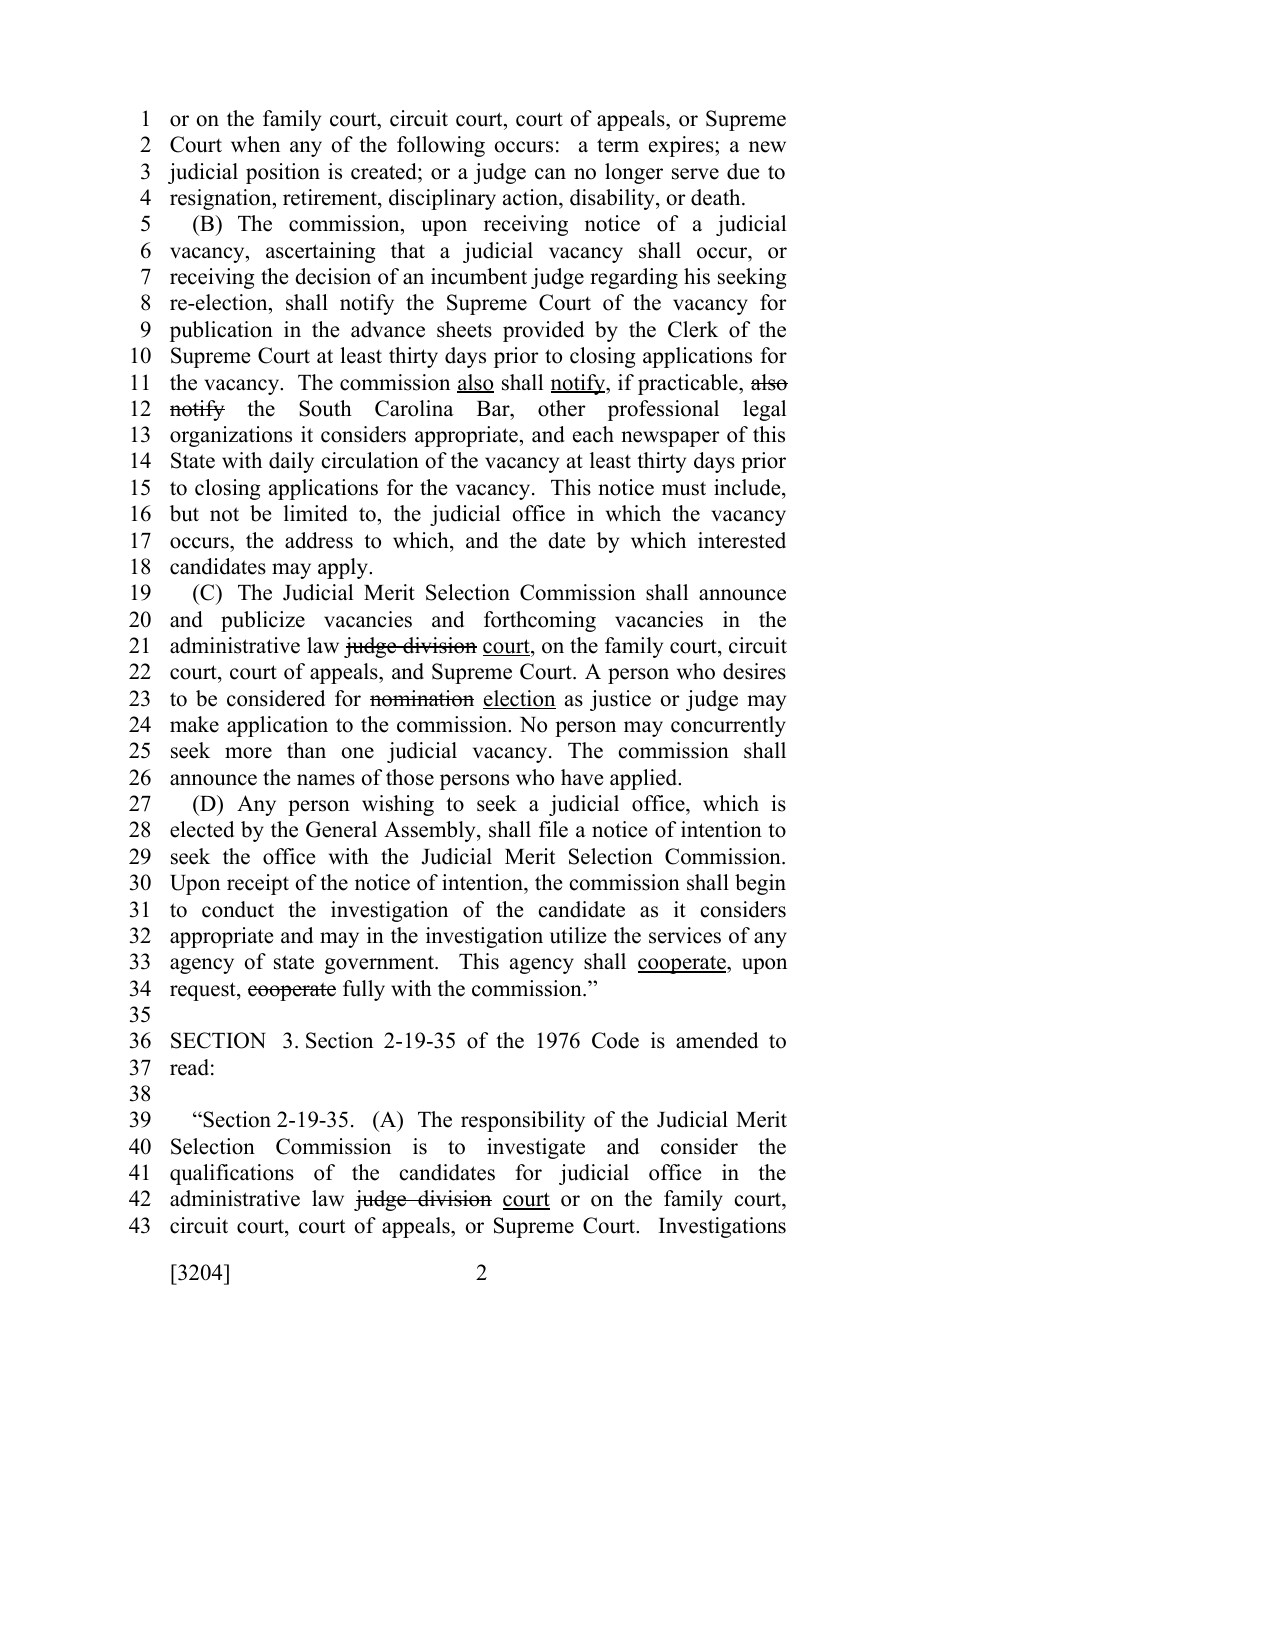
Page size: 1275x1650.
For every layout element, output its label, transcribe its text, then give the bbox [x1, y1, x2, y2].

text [169, 105, 787, 210]
text (B) The commission, upon receiving notice of a judicial vacancy, ascertaining that a judicial vacancy shall occur, or receiving the decision of an incumbent judge regarding his seeking re-election, shall notify the Supreme Court of the vacancy for publication in the advance sheets provided by the Clerk of the Supreme Court at least thirty days prior to closing applications for the vacancy. The commission also shall notify, if practicable, also notify the South Carolina Bar, other professional legal organizations it considers appropriate, and each newspaper of this State with daily circulation of the vacancy at least thirty days prior to closing applications for the vacancy. This notice must include, but not be limited to, the judicial office in which the vacancy occurs, the address to which, and the date by which interested candidates may apply. [169, 210, 787, 579]
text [169, 1106, 787, 1238]
text SECTION 3. Section 2-19-35 of the 1976 Code is amended to read: [169, 1027, 787, 1080]
text (C) The Judicial Merit Selection Commission shall announce and publicize vacancies and forthcoming vacancies in the administrative law judge division court, on the family court, circuit court, court of appeals, and Supreme Court. A person who desires to be considered for nomination election as justice or judge may make application to the commission. No person may concurrently seek more than one judicial vacancy. The commission shall announce the names of those persons who have applied. [169, 579, 787, 790]
text (D) Any person wishing to seek a judicial office, which is elected by the General Assembly, shall file a notice of intention to seek the office with the Judicial Merit Selection Commission. Upon receipt of the notice of intention, the commission shall begin to conduct the investigation of the candidate as it considers appropriate and may in the investigation utilize the services of any agency of state government. This agency shall cooperate, upon request, cooperate fully with the commission.” [169, 790, 787, 1001]
